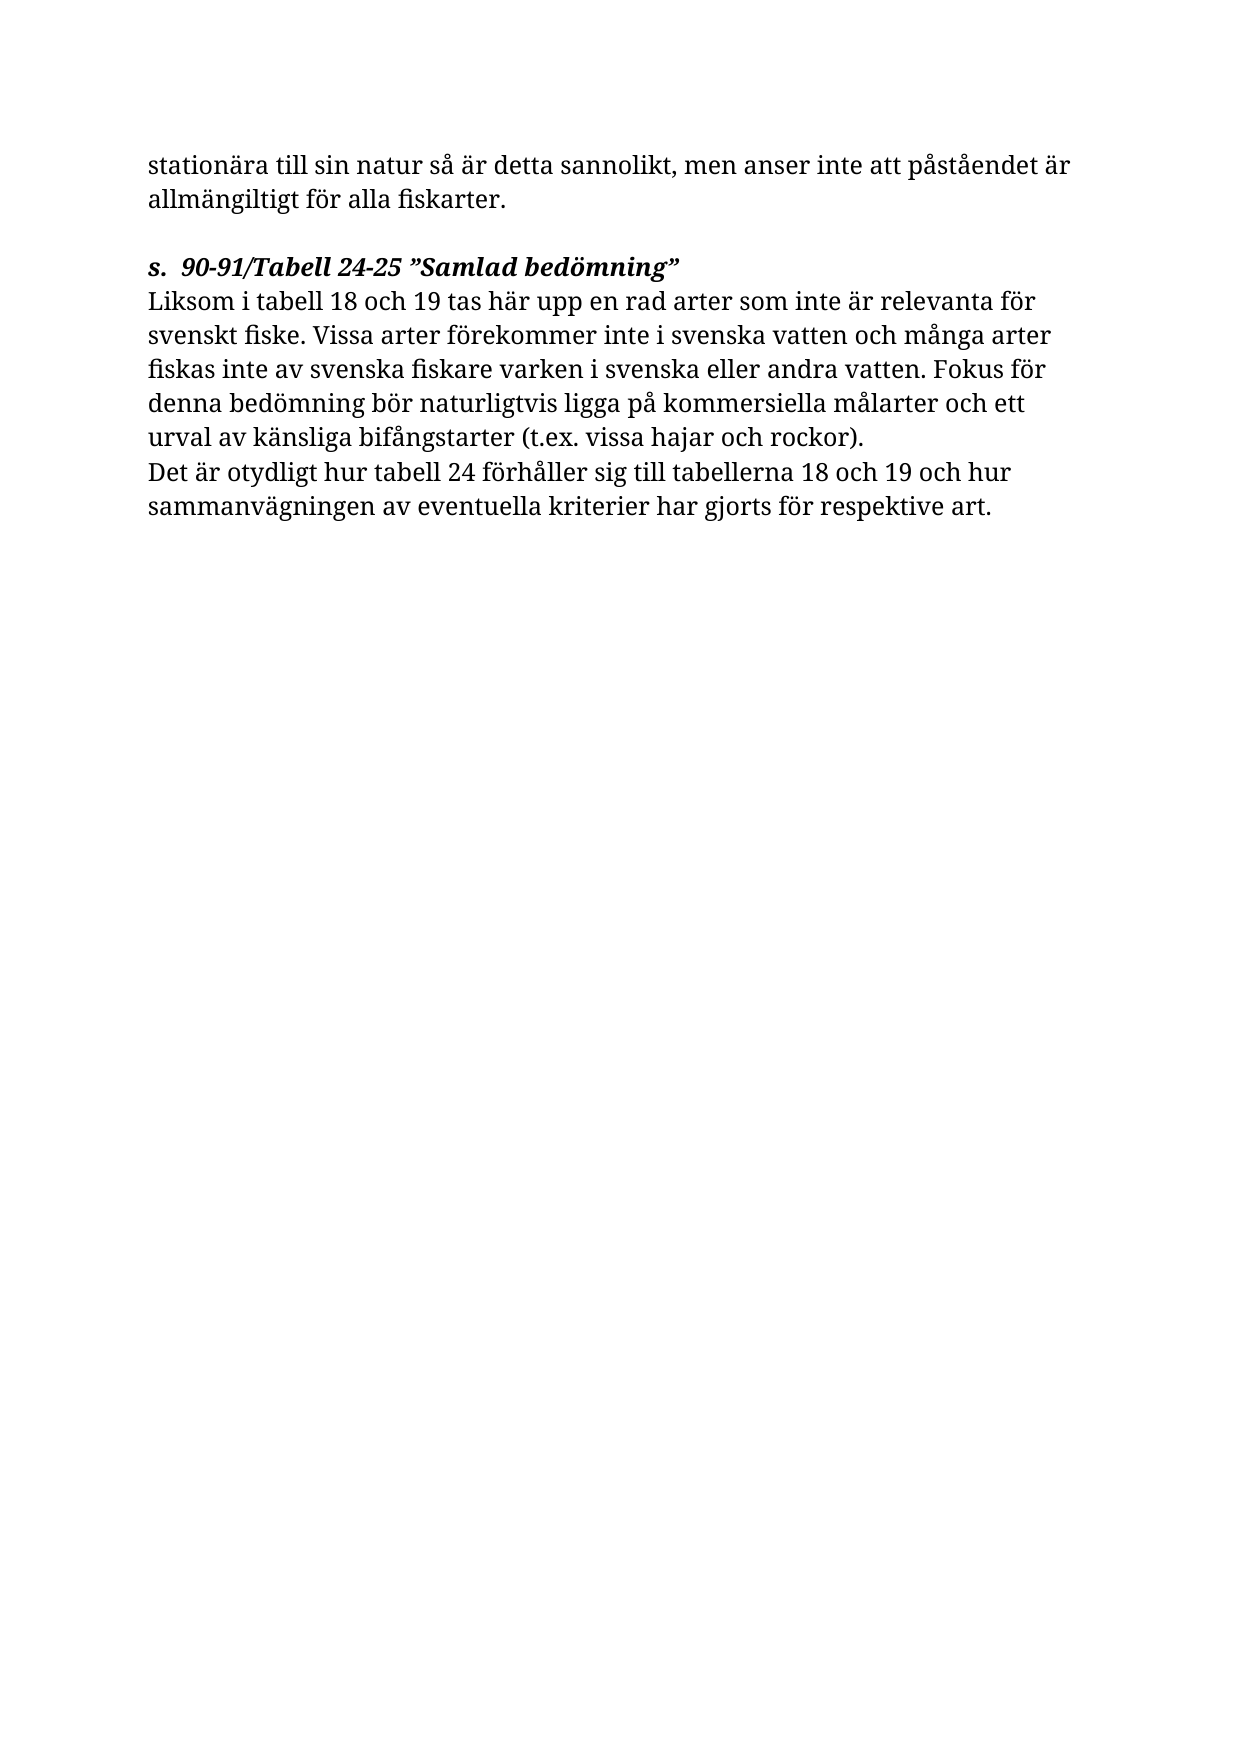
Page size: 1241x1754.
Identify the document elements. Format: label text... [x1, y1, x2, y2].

text Det är otydligt hur tabell 24 förhåller sig till tabellerna 18 och 19 och hur sammanvägningen av eventuella kriterier har gjorts för respektive art. [148, 454, 1093, 522]
text s. 90-91/Tabell 24-25 ”Samlad bedömning” [148, 250, 1093, 284]
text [148, 148, 1093, 216]
text Liksom i tabell 18 och 19 tas här upp en rad arter som inte är relevanta för svenskt fiske. Vissa arter förekommer inte i svenska vatten och många arter fiskas inte av svenska fiskare varken i svenska eller andra vatten. Fokus för denna bedömning bör naturligtvis ligga på kommersiella målarter och ett urval av känsliga bifångstarter (t.ex. vissa hajar och rockor). [148, 284, 1093, 454]
